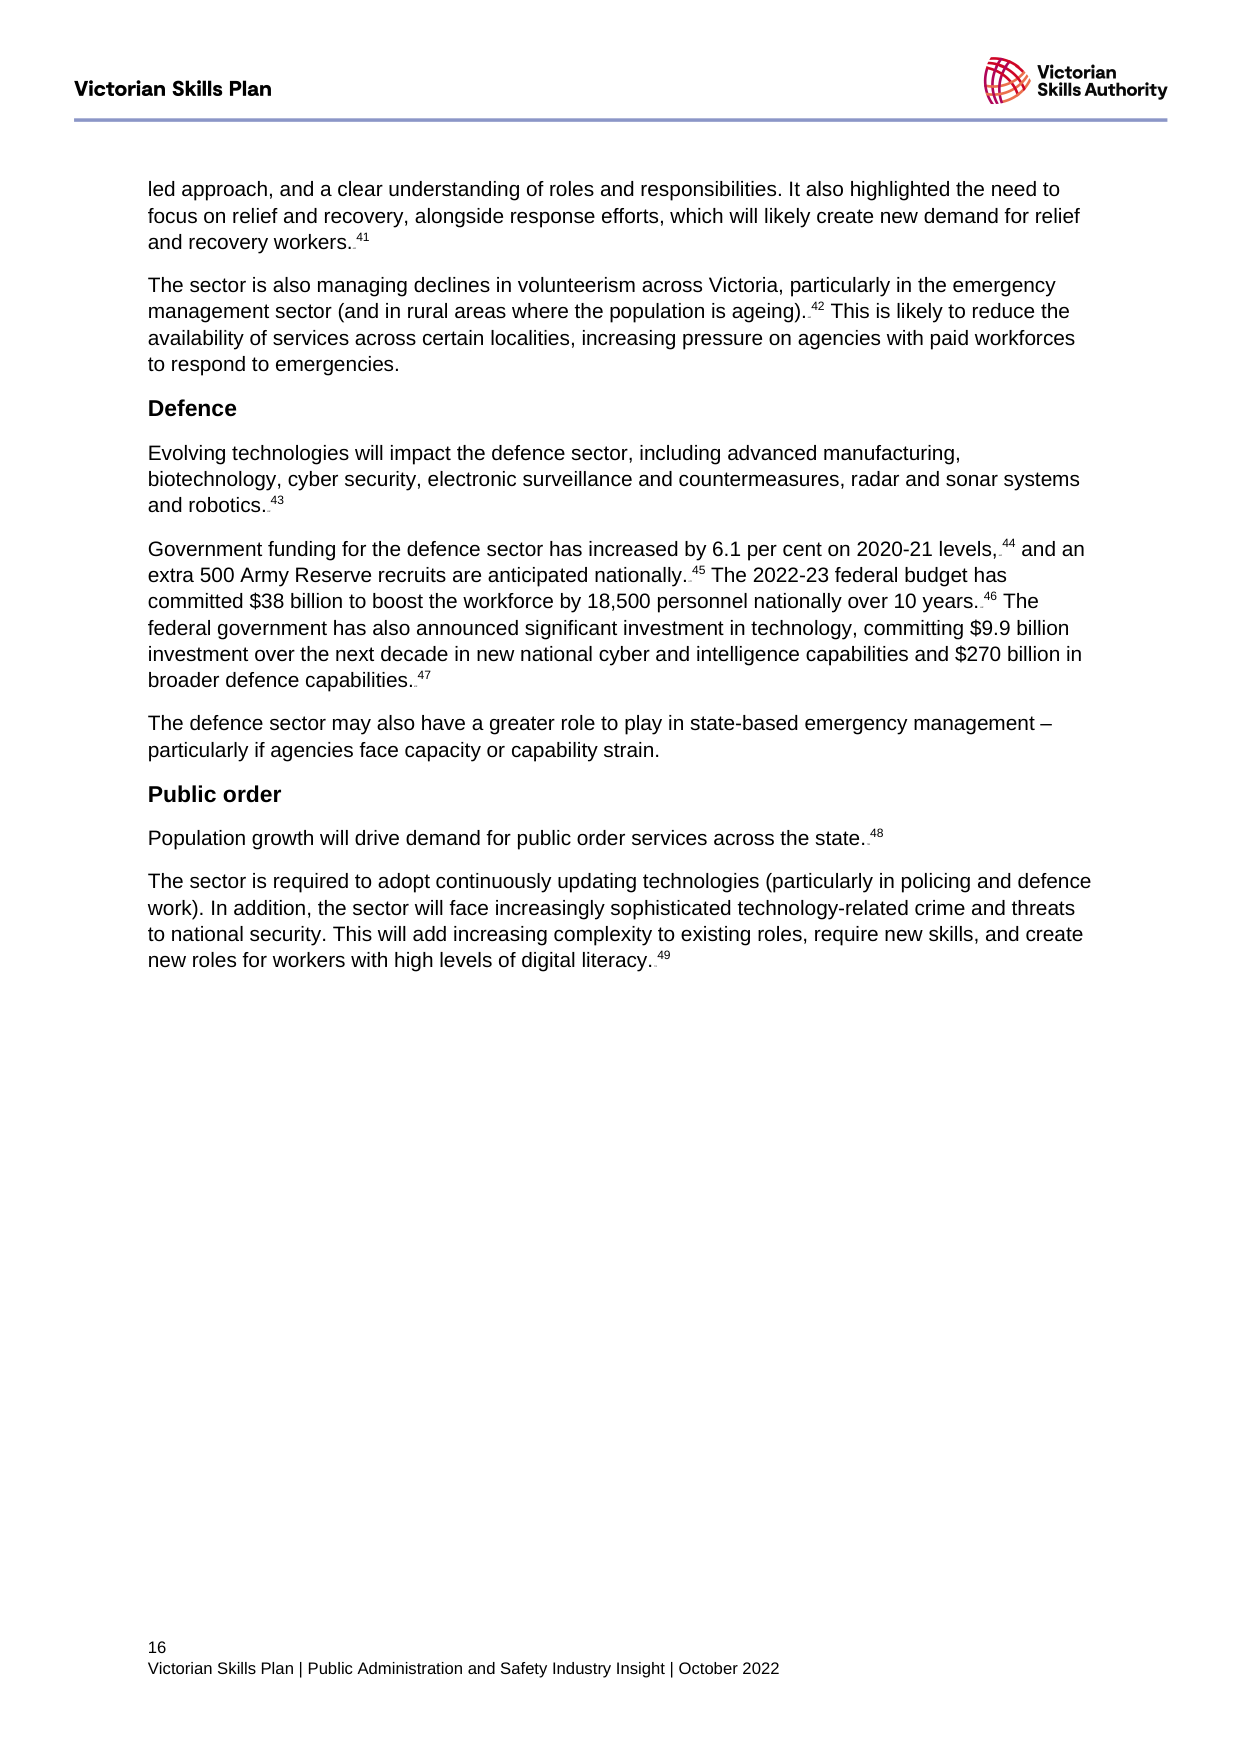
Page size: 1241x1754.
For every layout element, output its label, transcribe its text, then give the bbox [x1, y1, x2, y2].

text The sector is also managing declines in volunteerism across Victoria, particularly in the emergency management sector (and in rural areas where the population is ageing).64F This is likely to reduce the availability of services across certain localities, increasing pressure on agencies with paid workforces to respond to emergencies. [148, 273, 1092, 376]
text The defence sector may also have a greater role to play in state-based emergency management – particularly if agencies face capacity or capability strain. [148, 711, 1092, 761]
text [148, 177, 1092, 254]
text Population growth will drive demand for public order services across the state.70F [148, 826, 1092, 850]
text Government funding for the defence sector has increased by 6.1 per cent on 2020-21 levels,66F and an extra 500 Army Reserve recruits are anticipated nationally.67F The 2022-23 federal budget has committed $38 billion to boost the workforce by 18,500 personnel nationally over 10 years.68F The federal government has also announced significant investment in technology, committing $9.9 billion investment over the next decade in new national cyber and intelligence capabilities and $270 billion in broader defence capabilities.69F [148, 536, 1092, 692]
subtitle Defence [148, 395, 1092, 421]
text The sector is required to adopt continuously updating technologies (particularly in policing and defence work). In addition, the sector will face increasingly sophisticated technology-related crime and threats to national security. This will add increasing complexity to existing roles, require new skills, and create new roles for workers with high levels of digital literacy.71F [148, 869, 1092, 972]
text Evolving technologies will impact the defence sector, including advanced manufacturing, biotechnology, cyber security, electronic surveillance and countermeasures, radar and sonar systems and robotics.65F [148, 441, 1092, 517]
picture [0, 0, 1241, 134]
subtitle Public order [148, 781, 1092, 807]
